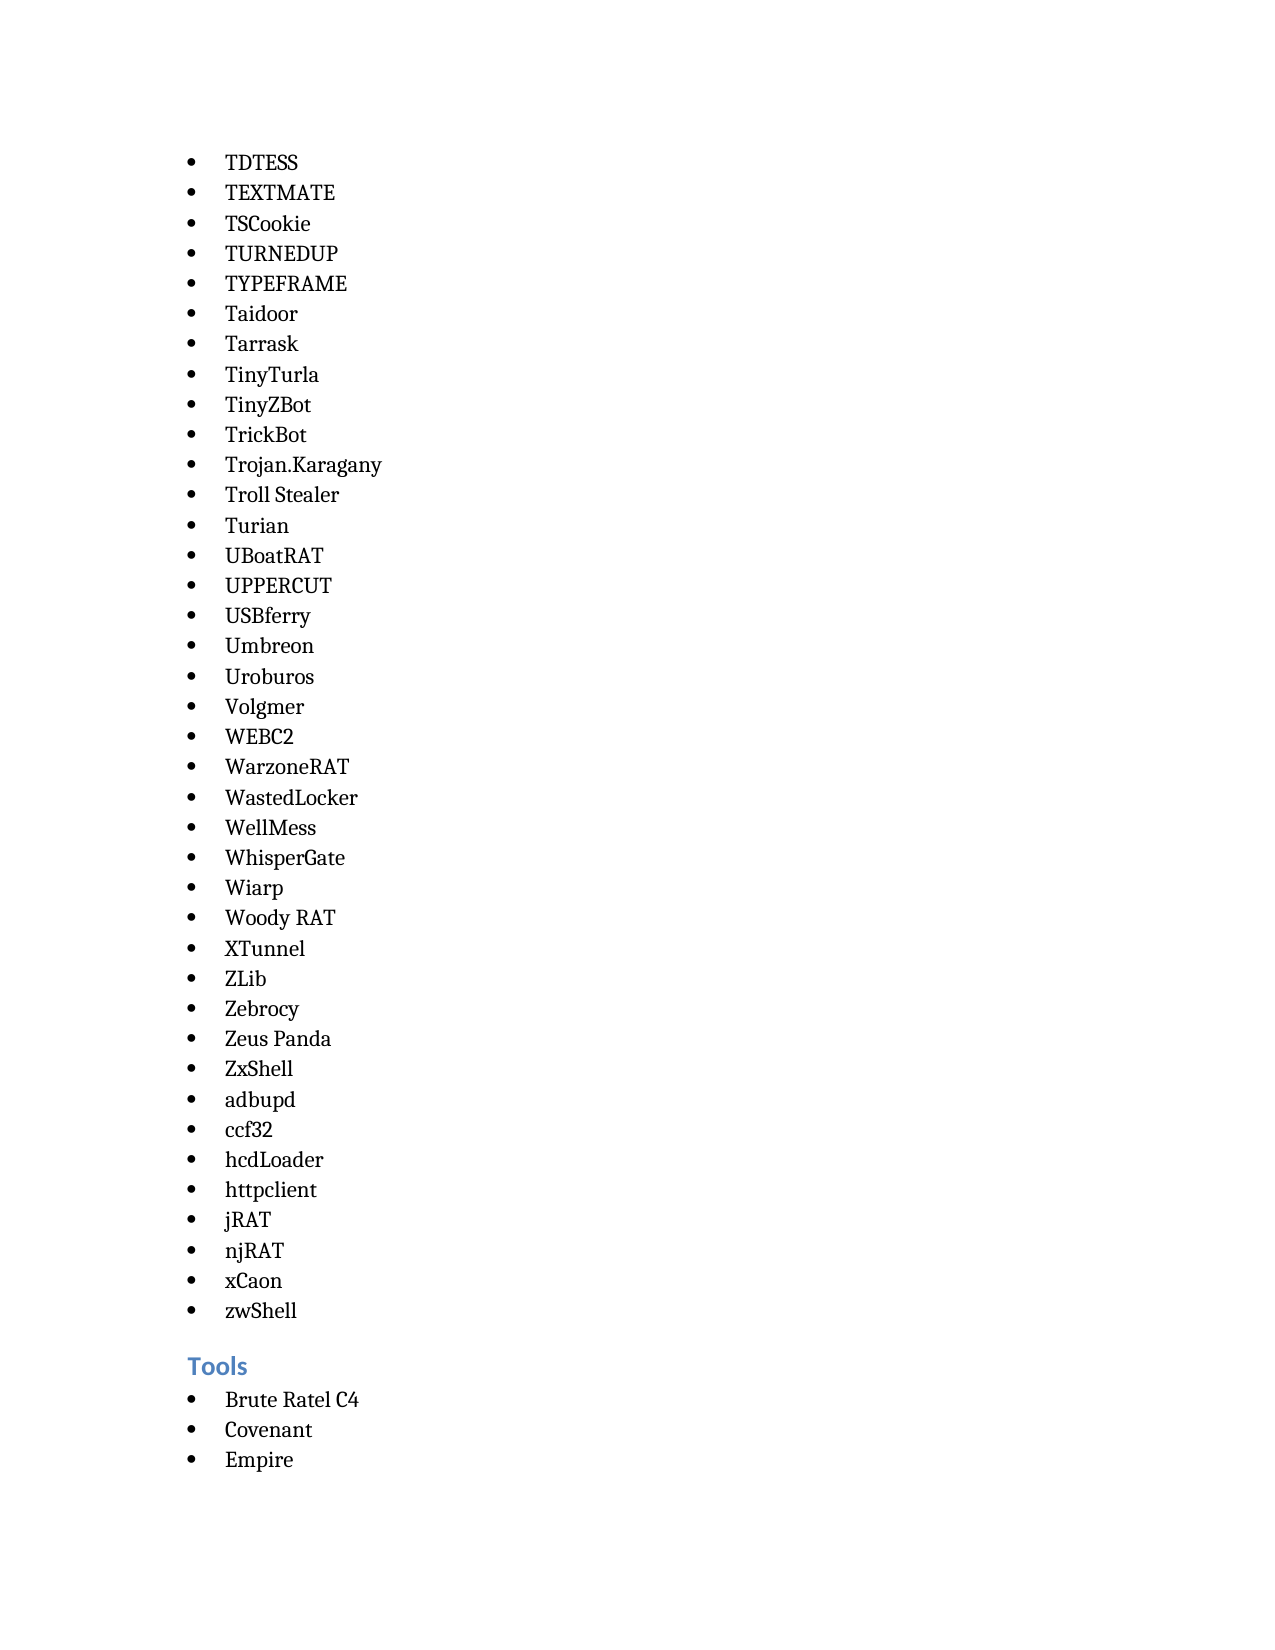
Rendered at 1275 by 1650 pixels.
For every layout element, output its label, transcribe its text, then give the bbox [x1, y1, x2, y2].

list Volgmer [187, 694, 1087, 720]
list WhisperGate [187, 845, 1087, 871]
list xCaon [187, 1268, 1087, 1294]
list njRAT [187, 1237, 1087, 1264]
list Tarrask [187, 331, 1087, 358]
list Troll Stealer [187, 482, 1087, 509]
list TDTESS [187, 150, 1087, 176]
list httpclient [187, 1177, 1087, 1203]
list ccf32 [187, 1117, 1087, 1143]
subtitle Tools [187, 1349, 1087, 1382]
list Empire [187, 1447, 1087, 1474]
list UBoatRAT [187, 543, 1087, 569]
list TEXTMATE [187, 180, 1087, 207]
list Brute Ratel C4 [187, 1387, 1087, 1413]
list WarzoneRAT [187, 754, 1087, 781]
list TYPEFRAME [187, 271, 1087, 297]
list TinyZBot [187, 392, 1087, 418]
list XTunnel [187, 935, 1087, 962]
list ZLib [187, 966, 1087, 992]
list zwShell [187, 1298, 1087, 1324]
list Uroburos [187, 663, 1087, 690]
list Turian [187, 512, 1087, 539]
list TrickBot [187, 422, 1087, 448]
list WastedLocker [187, 784, 1087, 811]
list UPPERCUT [187, 573, 1087, 599]
list Taidoor [187, 301, 1087, 327]
list Zebrocy [187, 996, 1087, 1022]
list Zeus Panda [187, 1026, 1087, 1052]
list adbupd [187, 1086, 1087, 1113]
list Covenant [187, 1417, 1087, 1443]
list TURNEDUP [187, 241, 1087, 267]
list WellMess [187, 814, 1087, 841]
list Umbreon [187, 633, 1087, 660]
list Woody RAT [187, 905, 1087, 932]
list jRAT [187, 1207, 1087, 1234]
list WEBC2 [187, 724, 1087, 750]
list Wiarp [187, 875, 1087, 901]
list TinyTurla [187, 361, 1087, 388]
list hcdLoader [187, 1147, 1087, 1173]
list TSCookie [187, 210, 1087, 237]
list Trojan.Karagany [187, 452, 1087, 478]
list USBferry [187, 603, 1087, 629]
list ZxShell [187, 1056, 1087, 1083]
